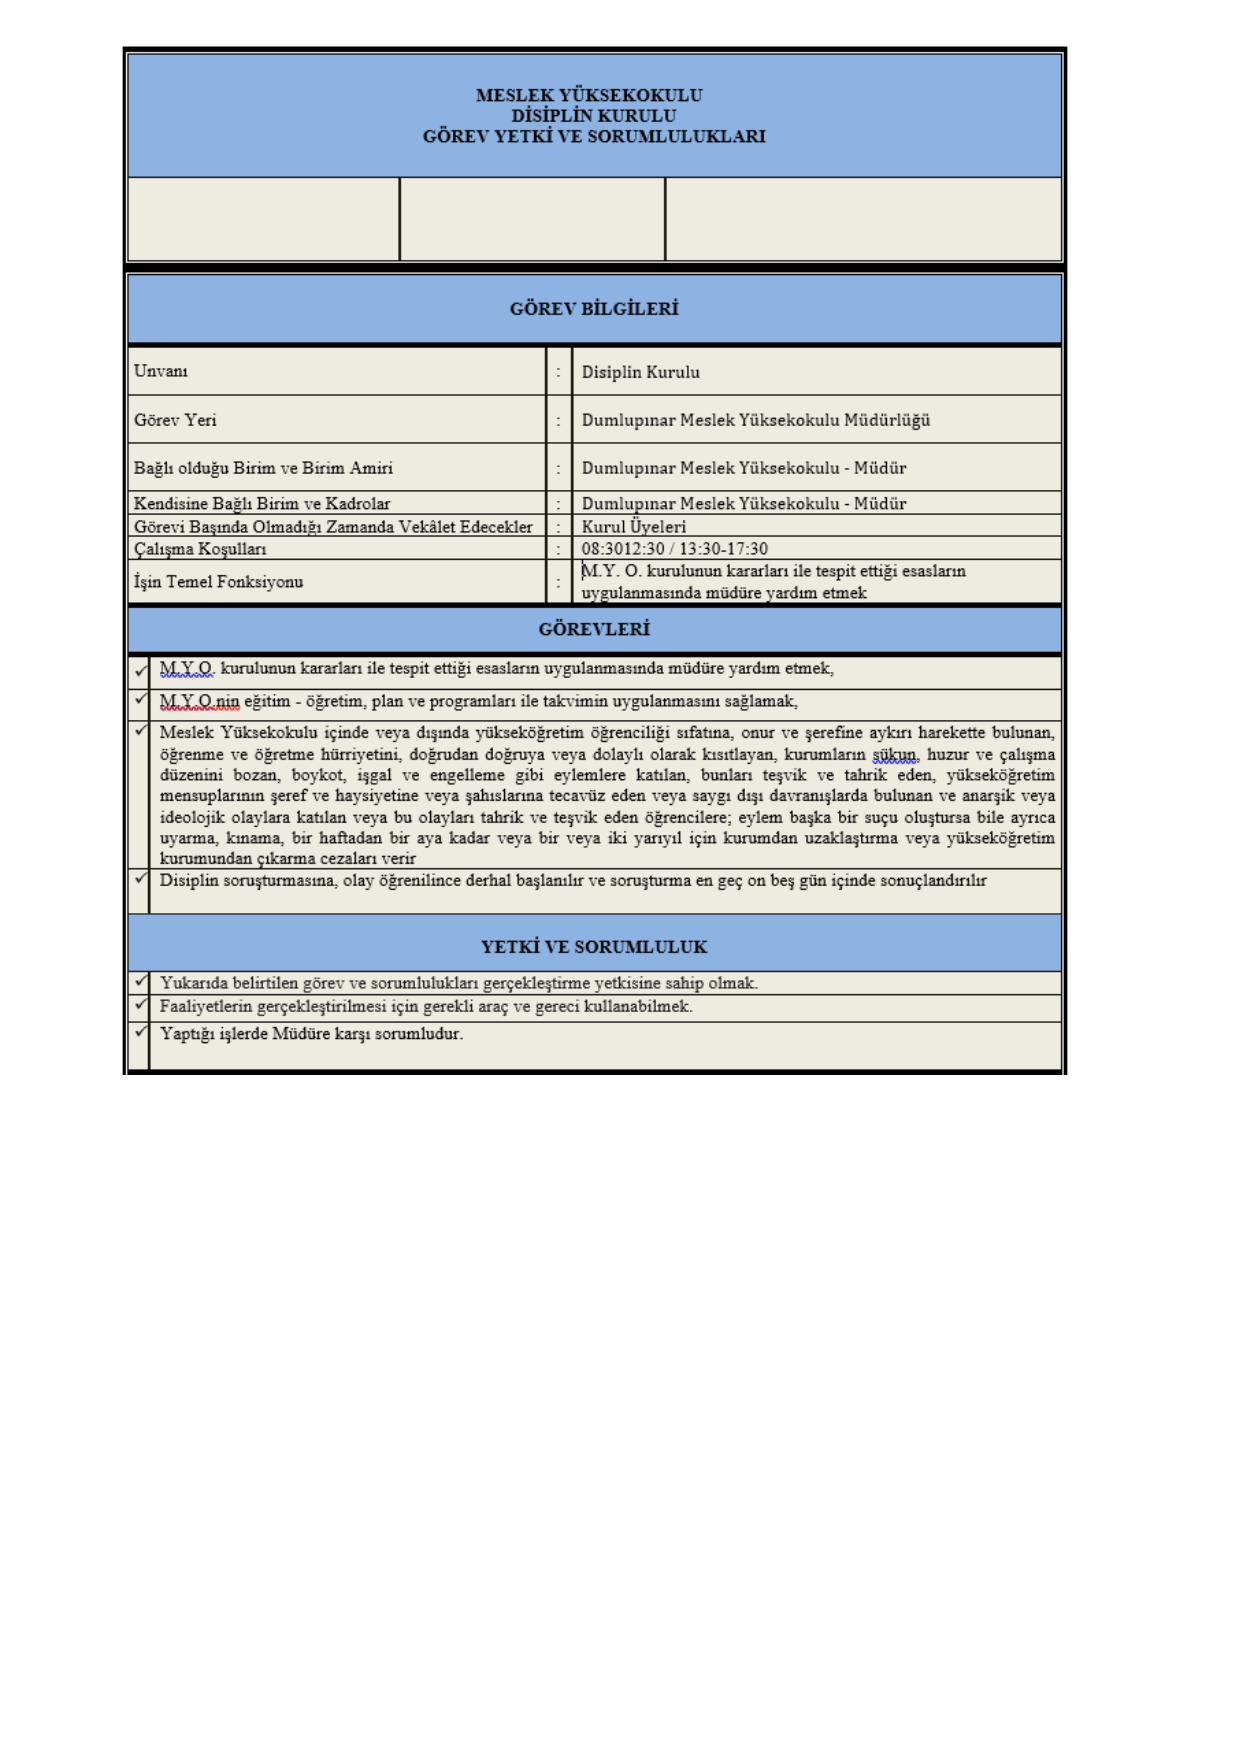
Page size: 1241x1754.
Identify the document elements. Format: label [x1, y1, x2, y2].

picture [122, 44, 1068, 1075]
